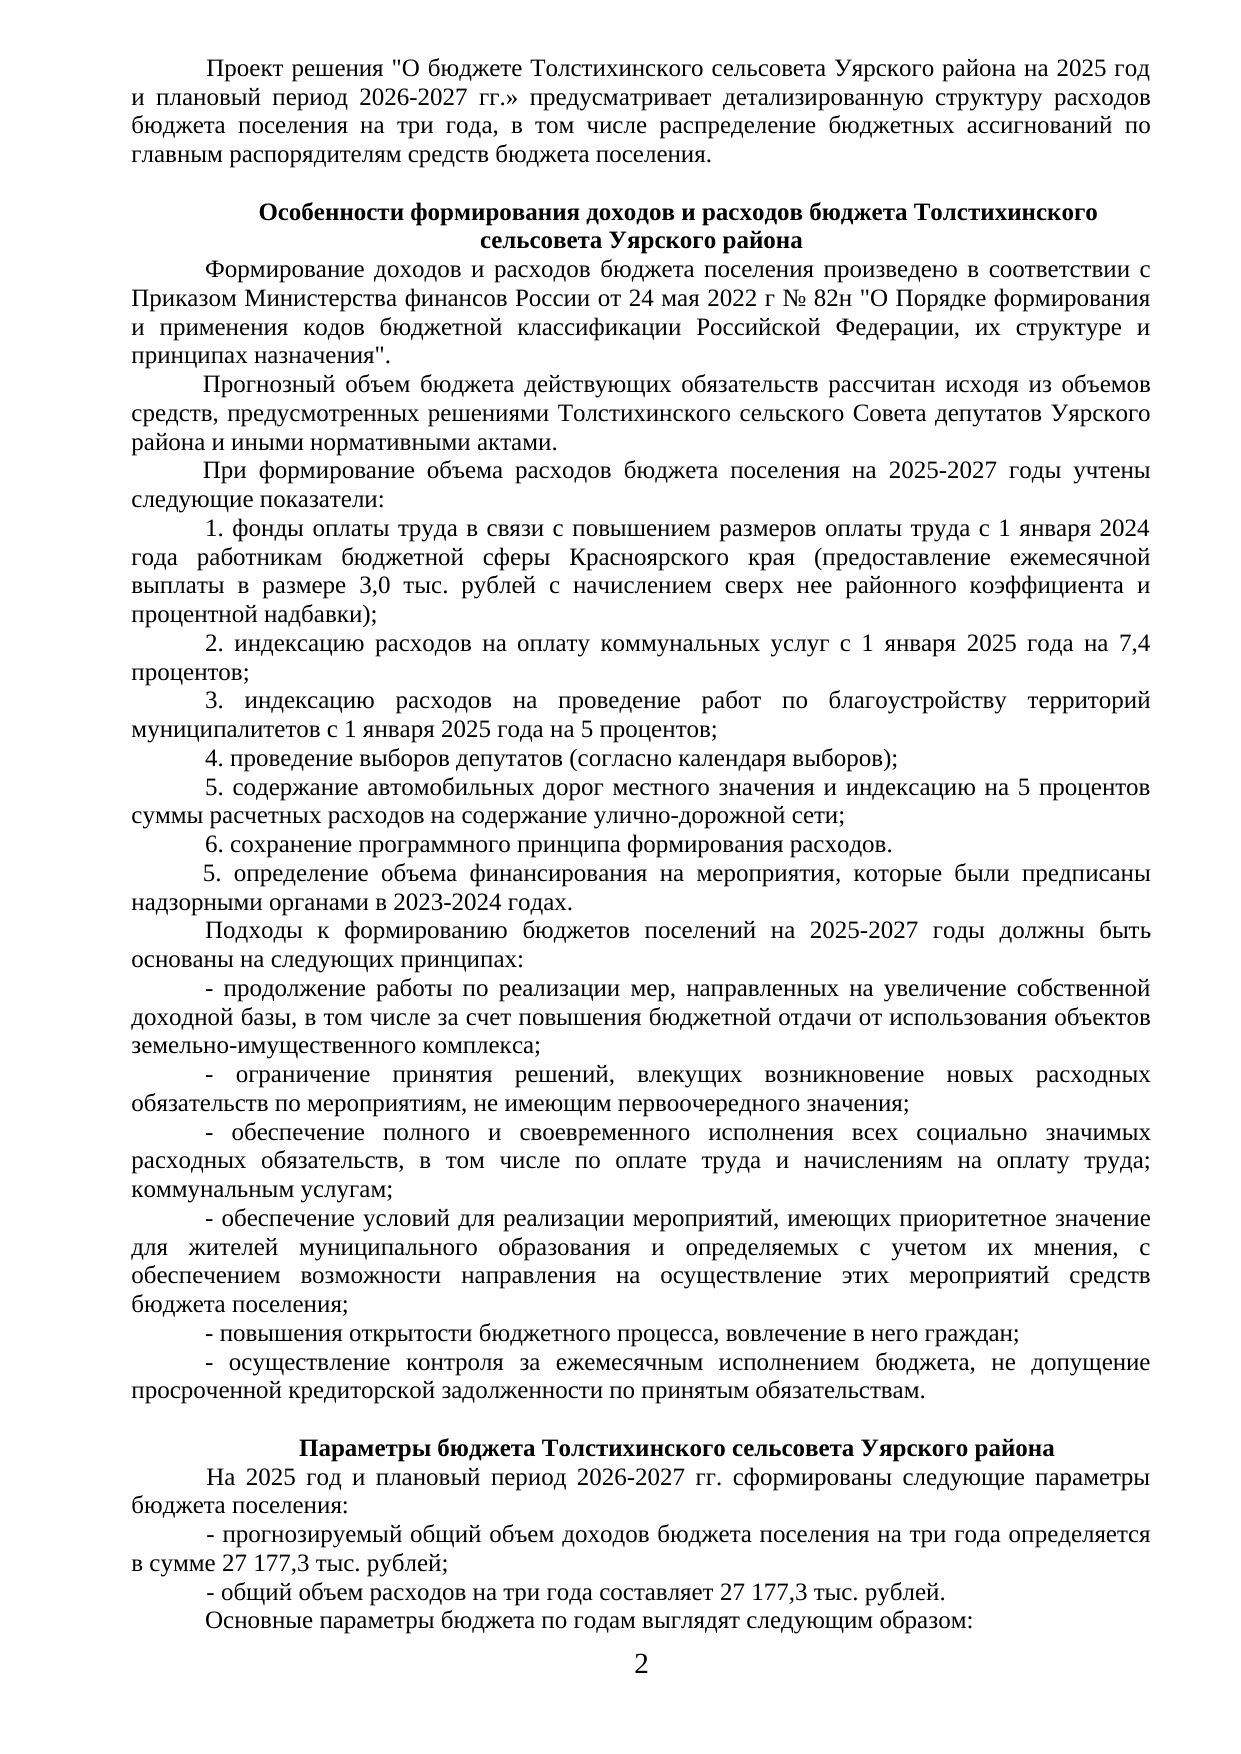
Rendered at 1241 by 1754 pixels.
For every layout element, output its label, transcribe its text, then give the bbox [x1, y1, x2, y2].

text - обеспечение полного и своевременного исполнения всех социально значимых расходных обязательств, в том числе по оплате труда и начислениям на оплату труда; коммунальным услугам; [131, 1117, 1152, 1203]
text 3. индексацию расходов на проведение работ по благоустройству территорий муниципалитетов с 1 января 2025 года на 5 процентов; [131, 686, 1152, 743]
text Параметры бюджета Толстихинского сельсовета Уярского района [131, 1433, 1152, 1462]
text Особенности формирования доходов и расходов бюджета Толстихинского сельсовета Уярского района [131, 197, 1152, 254]
text 2. индексацию расходов на оплату коммунальных услуг с 1 января 2025 года на 7,4 процентов; [131, 628, 1152, 686]
text Подходы к формированию бюджетов поселений на 2025-2027 годы должны быть основаны на следующих принципах: [131, 916, 1152, 973]
text Основные параметры бюджета по годам выглядят следующим образом: [131, 1606, 1152, 1634]
text - осуществление контроля за ежемесячным исполнением бюджета, не допущение просроченной кредиторской задолженности по принятым обязательствам. [131, 1347, 1152, 1404]
text - ограничение принятия решений, влекущих возникновение новых расходных обязательств по мероприятиям, не имеющим первоочередного значения; [131, 1059, 1152, 1117]
text Прогнозный объем бюджета действующих обязательств рассчитан исходя из объемов средств, предусмотренных решениями Толстихинского сельского Совета депутатов Уярского района и иными нормативными актами. [131, 369, 1152, 456]
text На 2025 год и плановый период 2026-2027 гг. сформированы следующие параметры бюджета поселения: [131, 1462, 1152, 1519]
text 4. проведение выборов депутатов (согласно календаря выборов); [131, 743, 1152, 772]
text Формирование доходов и расходов бюджета поселения произведено в соответствии с Приказом Министерства финансов России от 24 мая 2022 г № 82н "О Порядке формирования и применения кодов бюджетной классификации Российской Федерации, их структуре и принципах назначения". [131, 254, 1152, 369]
text - общий объем расходов на три года составляет 27 177,3 тыс. рублей. [131, 1577, 1152, 1606]
text Проект решения "О бюджете Толстихинского сельсовета Уярского района на 2025 год и плановый период 2026-2027 гг.» предусматривает детализированную структуру расходов бюджета поселения на три года, в том числе распределение бюджетных ассигнований по главным распорядителям средств бюджета поселения. [131, 53, 1152, 168]
text - повышения открытости бюджетного процесса, вовлечение в него граждан; [131, 1318, 1152, 1347]
text - прогнозируемый общий объем доходов бюджета поселения на три года определяется в сумме 27 177,3 тыс. рублей; [131, 1519, 1152, 1577]
text - обеспечение условий для реализации мероприятий, имеющих приоритетное значение для жителей муниципального образования и определяемых с учетом их мнения, с обеспечением возможности направления на осуществление этих мероприятий средств бюджета поселения; [131, 1203, 1152, 1318]
text - продолжение работы по реализации мер, направленных на увеличение собственной доходной базы, в том числе за счет повышения бюджетной отдачи от использования объектов земельно-имущественного комплекса; [131, 973, 1152, 1059]
text 5. определение объема финансирования на мероприятия, которые были предписаны надзорными органами в 2023-2024 годах. [131, 858, 1152, 916]
text 6. сохранение программного принципа формирования расходов. [131, 829, 1152, 858]
text При формирование объема расходов бюджета поселения на 2025-2027 годы учтены следующие показатели: [131, 456, 1152, 513]
text 5. содержание автомобильных дорог местного значения и индексацию на 5 процентов суммы расчетных расходов на содержание улично-дорожной сети; [131, 772, 1152, 829]
text 1. фонды оплаты труда в связи с повышением размеров оплаты труда с 1 января 2024 года работникам бюджетной сферы Красноярского края (предоставление ежемесячной выплаты в размере 3,0 тыс. рублей с начислением сверх нее районного коэффициента и процентной надбавки); [131, 513, 1152, 628]
